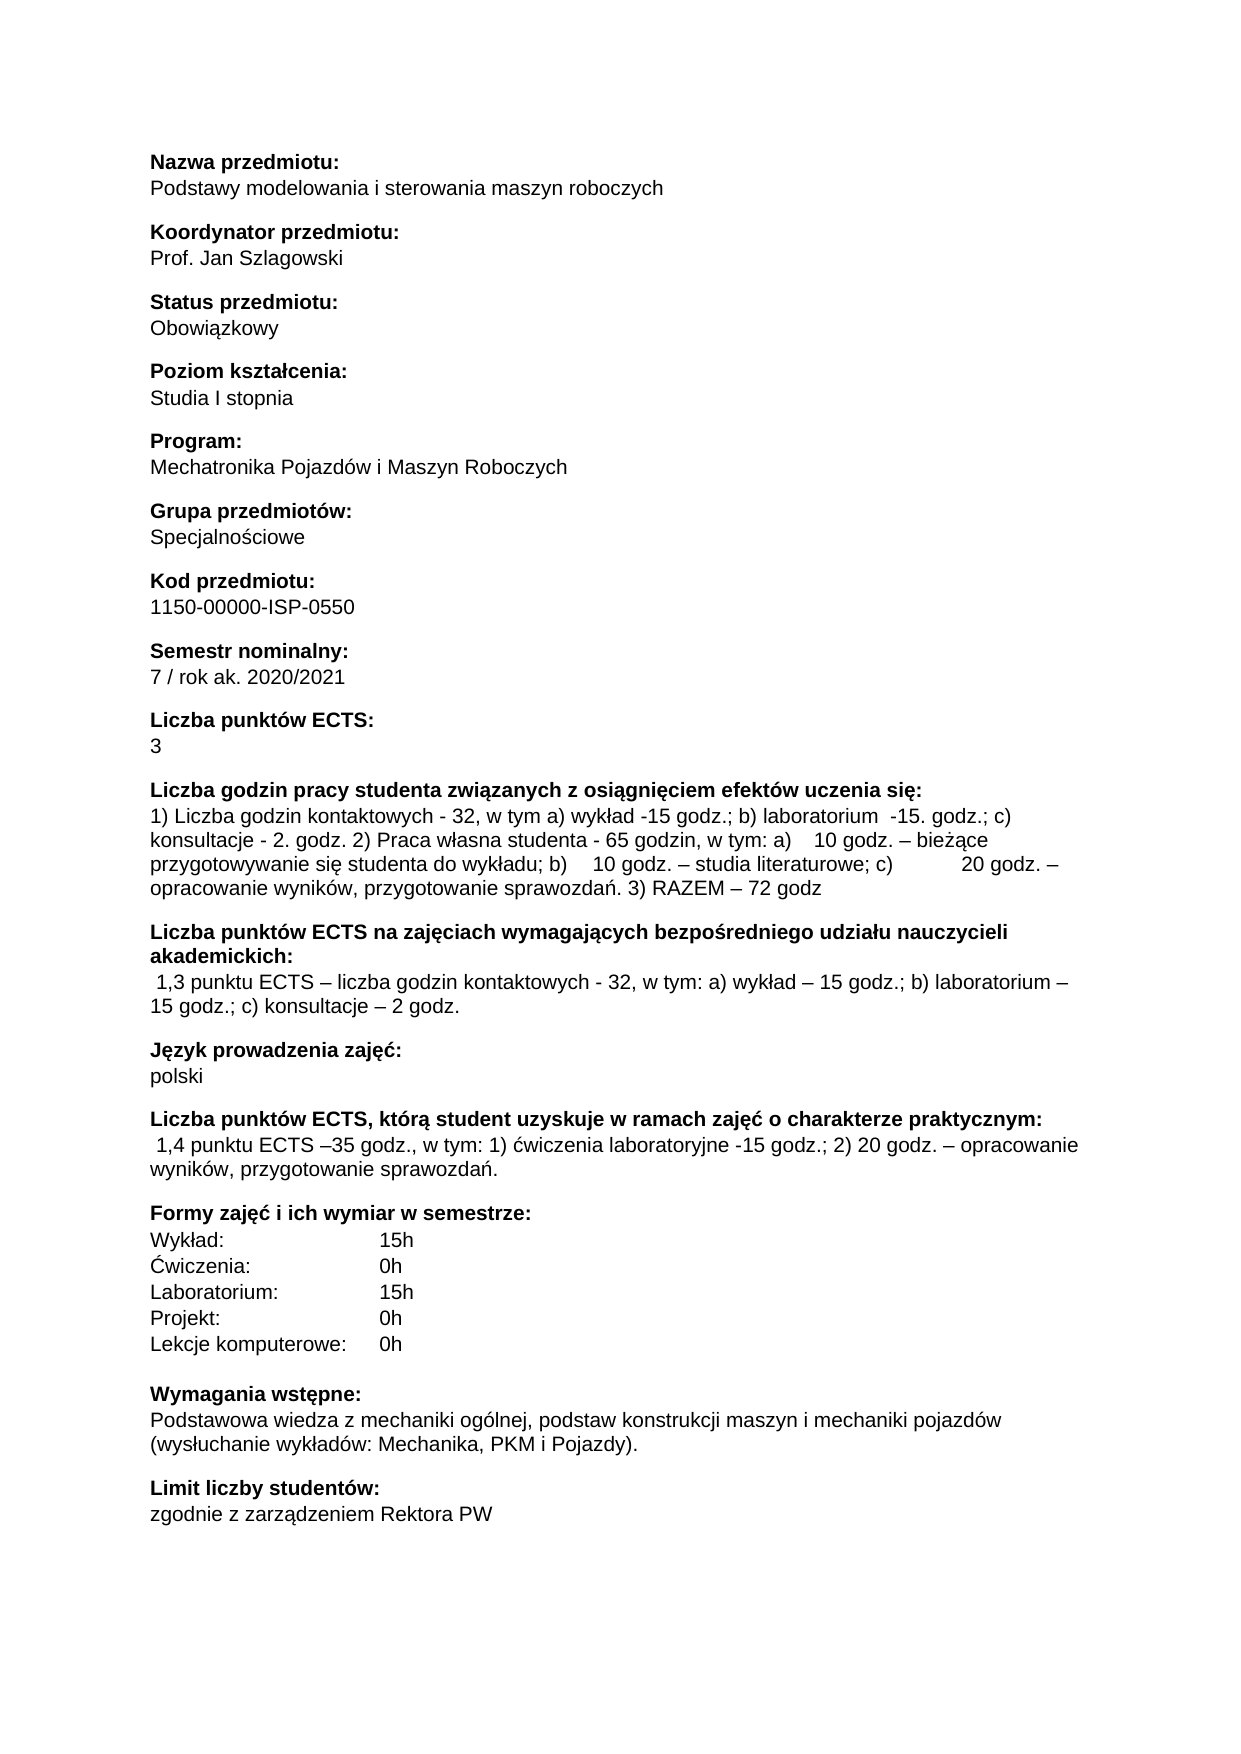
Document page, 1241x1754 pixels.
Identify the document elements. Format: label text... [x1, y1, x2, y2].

table_header Wykład: [140, 1228, 367, 1252]
text zgodnie z zarządzeniem Rektora PW [150, 1502, 1090, 1526]
text Liczba punktów ECTS, którą student uzyskuje w ramach zajęć o charakterze praktycznym: [150, 1107, 1090, 1131]
table_header 15h [369, 1228, 597, 1252]
text 1,4 punktu ECTS –35 godz., w tym: 1) ćwiczenia laboratoryjne -15 godz.; 2) 20 godz. – opracowanie wyników, przygotowanie sprawozdań. [150, 1133, 1090, 1181]
text Semestr nominalny: [150, 638, 1090, 662]
text Limit liczby studentów: [150, 1476, 1090, 1499]
text Liczba punktów ECTS na zajęciach wymagających bezpośredniego udziału nauczycieli akademickich: [150, 920, 1090, 968]
text Podstawy modelowania i sterowania maszyn roboczych [150, 176, 1090, 200]
text 1,3 punktu ECTS – liczba godzin kontaktowych - 32, w tym: a) wykład – 15 godz.; b) laboratorium – 15 godz.; c) konsultacje – 2 godz. [150, 970, 1090, 1018]
text 3 [150, 734, 1090, 758]
table_cell 0h [369, 1330, 597, 1356]
text Podstawowa wiedza z mechaniki ogólnej, podstaw konstrukcji maszyn i mechaniki pojazdów (wysłuchanie wykładów: Mechanika, PKM i Pojazdy). [150, 1408, 1090, 1456]
table_cell 15h [369, 1278, 597, 1304]
text Specjalnościowe [150, 525, 1090, 549]
text Język prowadzenia zajęć: [150, 1037, 1090, 1061]
text Formy zajęć i ich wymiar w semestrze: [150, 1201, 1090, 1225]
text Studia I stopnia [150, 385, 1090, 409]
text Wymagania wstępne: [150, 1382, 1090, 1406]
text Status przedmiotu: [150, 289, 1090, 313]
text Poziom kształcenia: [150, 359, 1090, 383]
text Program: [150, 429, 1090, 453]
table_cell 0h [369, 1252, 597, 1278]
text Grupa przedmiotów: [150, 499, 1090, 523]
text 7 / rok ak. 2020/2021 [150, 664, 1090, 688]
table_cell Projekt: [140, 1306, 367, 1330]
text Kod przedmiotu: [150, 569, 1090, 593]
table_cell Laboratorium: [140, 1280, 367, 1304]
text Liczba godzin pracy studenta związanych z osiągnięciem efektów uczenia się: [150, 778, 1090, 802]
text Obowiązkowy [150, 316, 1090, 339]
text Mechatronika Pojazdów i Maszyn Roboczych [150, 455, 1090, 479]
text Liczba punktów ECTS: [150, 708, 1090, 732]
text polski [150, 1063, 1090, 1087]
text Nazwa przedmiotu: [150, 150, 1090, 174]
text Koordynator przedmiotu: [150, 220, 1090, 244]
text Prof. Jan Szlagowski [150, 246, 1090, 270]
table_cell Ćwiczenia: [140, 1254, 367, 1278]
text 1) Liczba godzin kontaktowych - 32, w tym a) wykład -15 godz.; b) laboratorium -15. godz.; c) konsultacje - 2. godz. 2) Praca własna studenta - 65 godzin, w tym: a) 10 godz. – bieżące przygotowywanie się studenta do wykładu; b) 10 godz. – studia literaturowe; c) 20 godz. – opracowanie wyników, przygotowanie sprawozdań. 3) RAZEM – 72 godz [150, 804, 1090, 900]
table_cell 0h [369, 1304, 597, 1330]
table_cell Lekcje komputerowe: [140, 1332, 367, 1356]
text 1150-00000-ISP-0550 [150, 595, 1090, 619]
